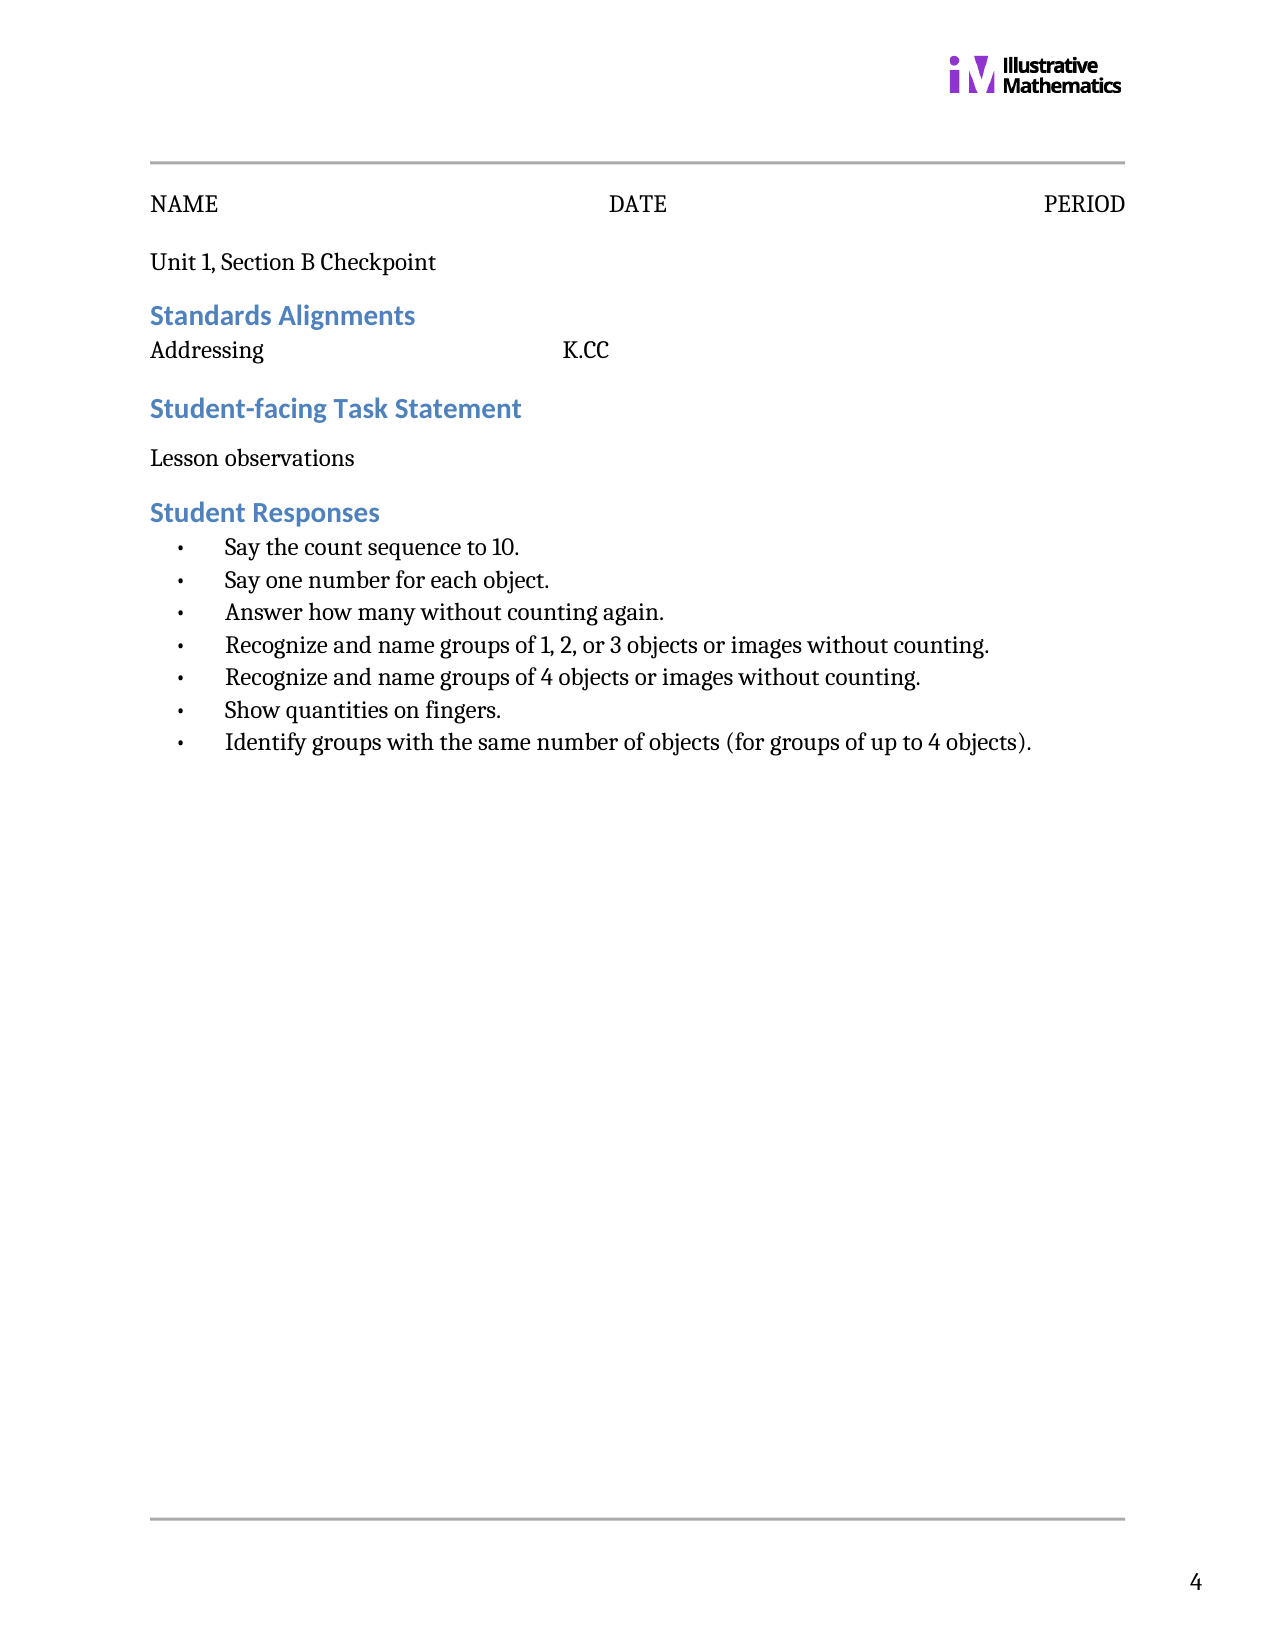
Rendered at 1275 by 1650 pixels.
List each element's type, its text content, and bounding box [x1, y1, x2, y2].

subtitle Student Responses [150, 494, 1125, 529]
picture [949, 55, 1121, 93]
list Recognize and name groups of 4 objects or images without counting. [175, 663, 1125, 692]
table_header Addressing [139, 333, 551, 369]
subtitle Student-facing Task Statement [150, 390, 1125, 425]
list Show quantities on fingers. [175, 696, 1125, 724]
list Say the count sequence to 10. [175, 533, 1125, 562]
list Say one number for each object. [175, 566, 1125, 594]
subtitle Standards Alignments [150, 297, 1125, 333]
list Recognize and name groups of 1, 2, or 3 objects or images without counting. [175, 631, 1125, 659]
text Lesson observations [150, 444, 1125, 473]
list Identify groups with the same number of objects (for groups of up to 4 objects). [175, 728, 1125, 757]
text Unit 1, Section B Checkpoint [150, 247, 1125, 276]
table_header K.CC [551, 333, 964, 369]
list Answer how many without counting again. [175, 598, 1125, 627]
